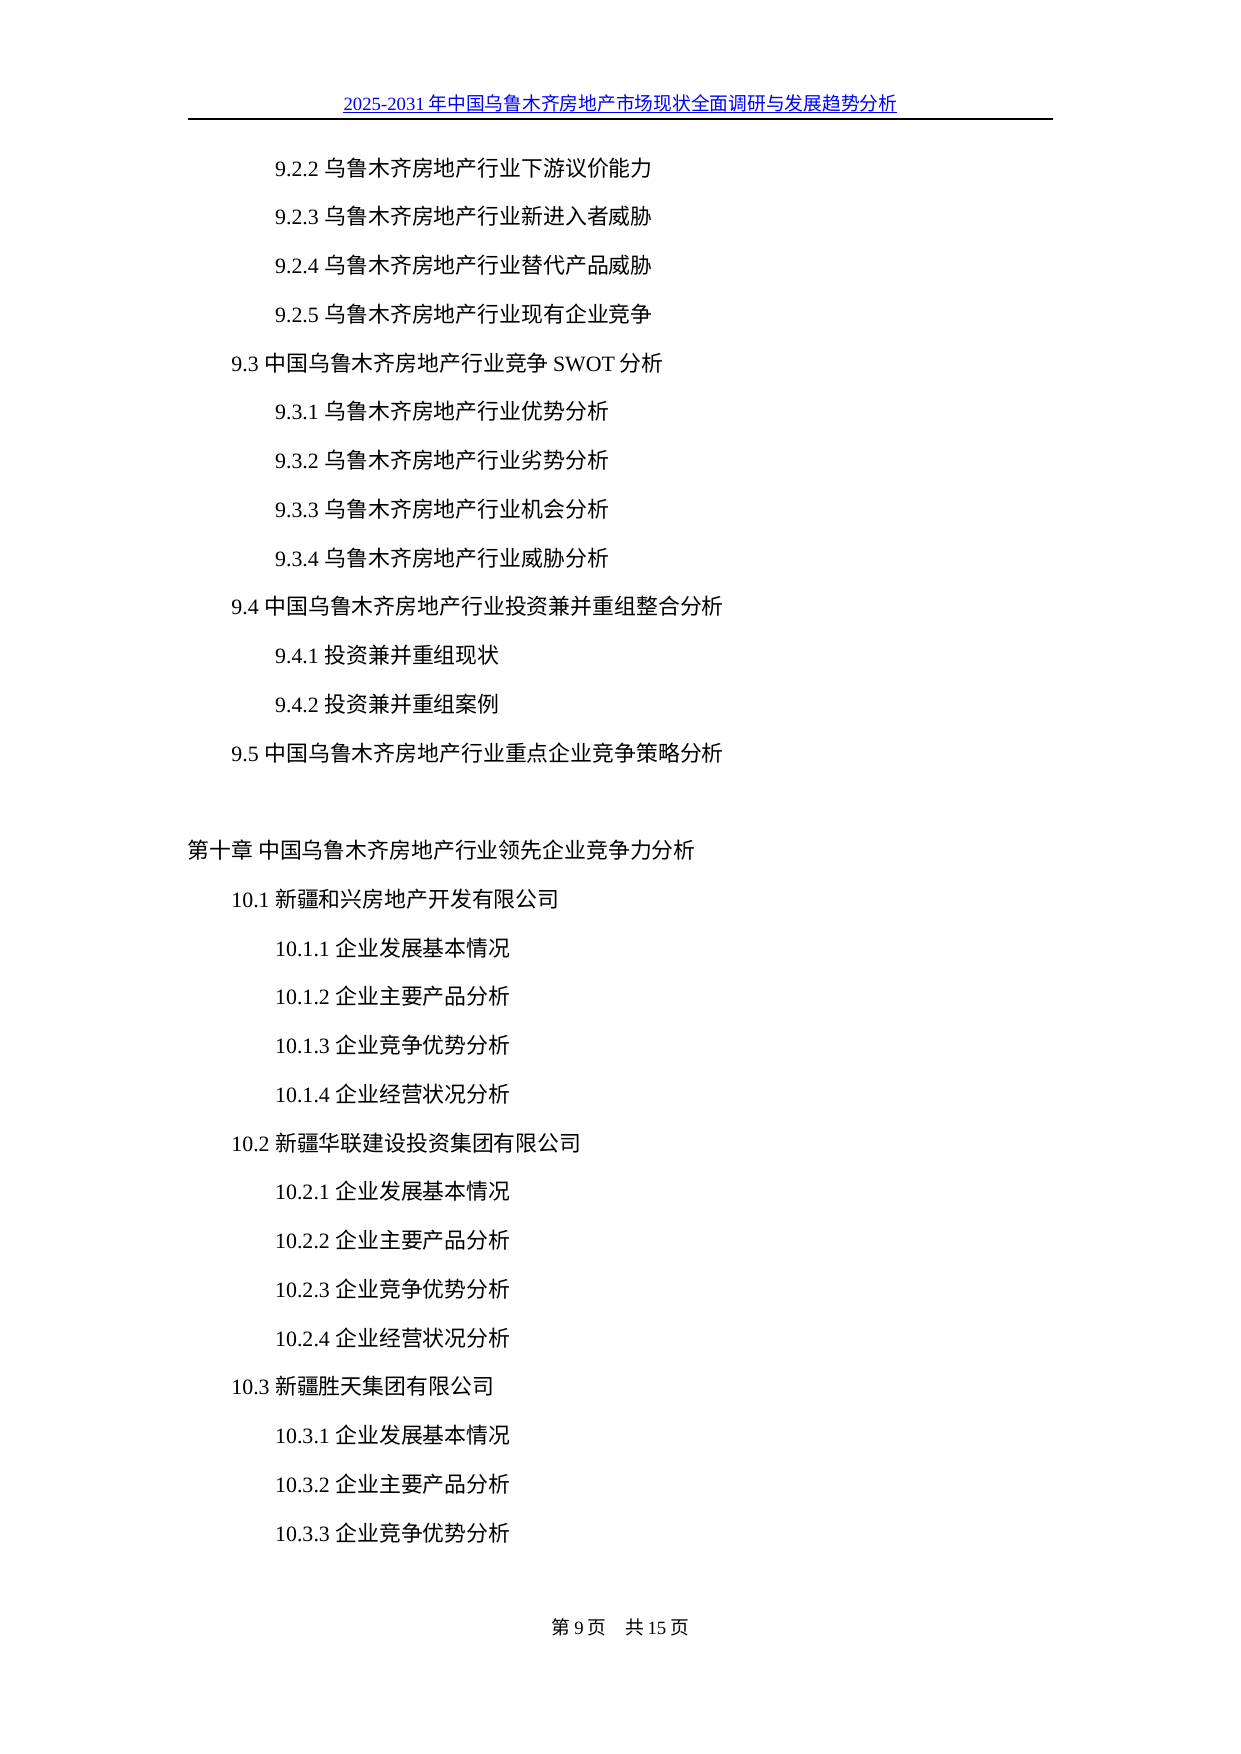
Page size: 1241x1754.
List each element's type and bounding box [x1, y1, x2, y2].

text [187, 150, 1053, 1548]
